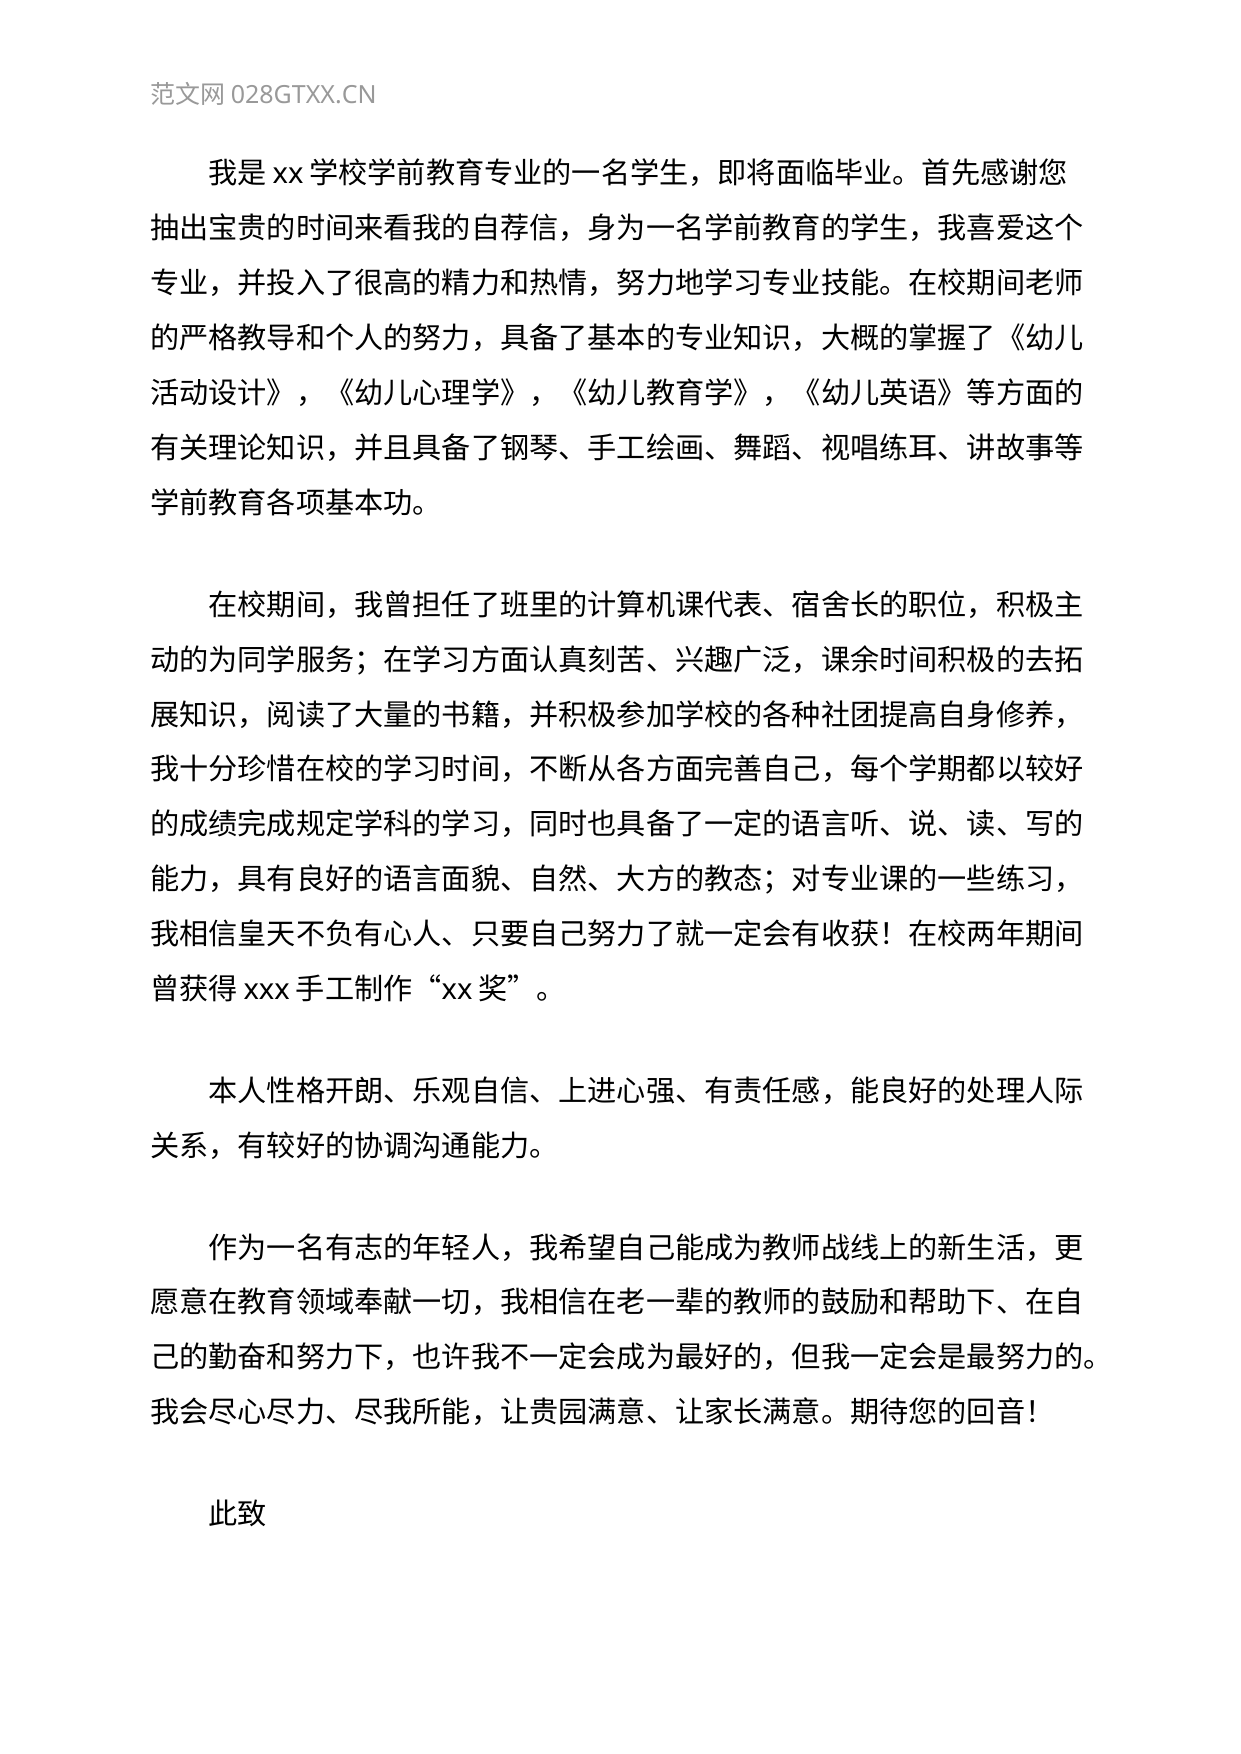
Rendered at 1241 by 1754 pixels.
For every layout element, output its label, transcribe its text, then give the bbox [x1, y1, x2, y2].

text 作为一名有志的年轻人，我希望自己能成为教师战线上的新生活，更愿意在教育领域奉献一切，我相信在老一辈的教师的鼓励和帮助下、在自己的勤奋和努力下，也许我不一定会成为最好的，但我一定会是最努力的。我会尽心尽力、尽我所能，让贵园满意、让家长满意。期待您的回音！ [150, 1224, 1090, 1431]
text 此致 [150, 1491, 1090, 1533]
text 我是xx学校学前教育专业的一名学生，即将面临毕业。首先感谢您抽出宝贵的时间来看我的自荐信，身为一名学前教育的学生，我喜爱这个专业，并投入了很高的精力和热情，努力地学习专业技能。在校期间老师的严格教导和个人的努力，具备了基本的专业知识，大概的掌握了《幼儿活动设计》，《幼儿心理学》，《幼儿教育学》，《幼儿英语》等方面的有关理论知识，并且具备了钢琴、手工绘画、舞蹈、视唱练耳、讲故事等学前教育各项基本功。 [150, 150, 1090, 522]
text 本人性格开朗、乐观自信、上进心强、有责任感，能良好的处理人际关系，有较好的协调沟通能力。 [150, 1067, 1090, 1165]
text 在校期间，我曾担任了班里的计算机课代表、宿舍长的职位，积极主动的为同学服务；在学习方面认真刻苦、兴趣广泛，课余时间积极的去拓展知识，阅读了大量的书籍，并积极参加学校的各种社团提高自身修养，我十分珍惜在校的学习时间，不断从各方面完善自己，每个学期都以较好的成绩完成规定学科的学习，同时也具备了一定的语言听、说、读、写的能力，具有良好的语言面貌、自然、大方的教态；对专业课的一些练习，我相信皇天不负有心人、只要自己努力了就一定会有收获！在校两年期间曾获得xxx手工制作“xx奖”。 [150, 581, 1090, 1008]
